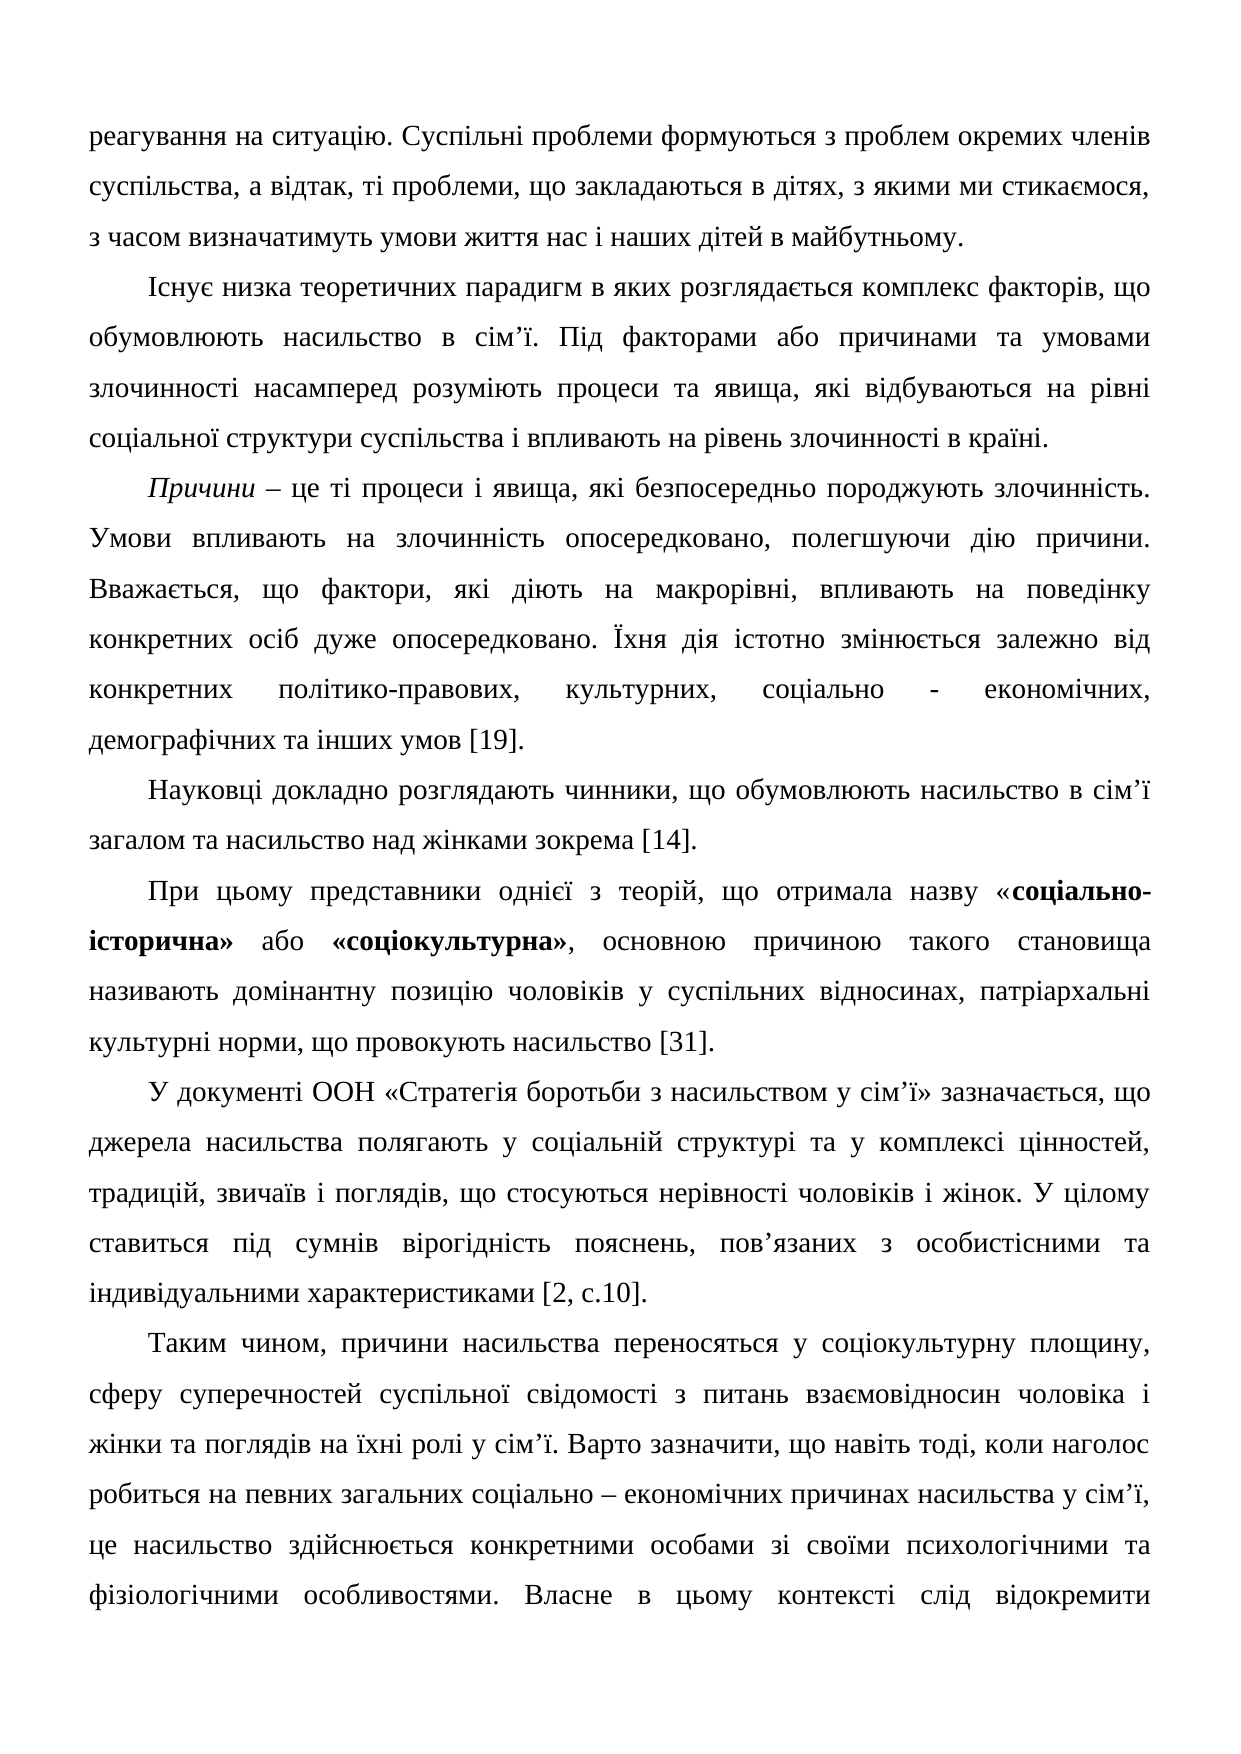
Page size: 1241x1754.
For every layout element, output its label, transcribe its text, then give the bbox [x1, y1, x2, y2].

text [88, 1326, 1152, 1611]
text Науковці докладно розглядають чинники, що обумовлюють насильство в сім’ї загалом та насильство над жінками зокрема [14]. [88, 772, 1152, 856]
text Існує низка теоретичних парадигм в яких розглядається комплекс факторів, що обумовлюють насильство в сім’ї. Під факторами або причинами та умовами злочинності насамперед розуміють процеси та явища, які відбуваються на рівні соціальної структури суспільства і впливають на рівень злочинності в країні. [88, 269, 1152, 453]
text У документі ООН «Стратегія боротьби з насильством у сім’ї» зазначається, що джерела насильства полягають у соціальній структурі та у комплексі цінностей, традицій, звичаїв і поглядів, що стосуються нерівності чоловіків і жінок. У цілому ставиться під сумнів вірогідність пояснень, пов’язаних з особистісними та індивідуальними характеристиками [2, c.10]. [88, 1074, 1152, 1309]
text Причини – це ті процеси і явища, які безпосередньо породжують злочинність. Умови впливають на злочинність опосередковано, полегшуючи дію причини. Вважається, що фактори, які діють на макрорівні, впливають на поведінку конкретних осіб дуже опосередковано. Їхня дія істотно змінюється залежно від конкретних політико-правових, культурних, соціально - економічних, демографічних та інших умов [19]. [88, 470, 1152, 755]
text При цьому представники однієї з теорій, що отримала назву «соціально-історична» або «соціокультурна», основною причиною такого становища називають домінантну позицію чоловіків у суспільних відносинах, патріархальні культурні норми, що провокують насильство [31]. [88, 873, 1152, 1057]
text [88, 118, 1152, 252]
